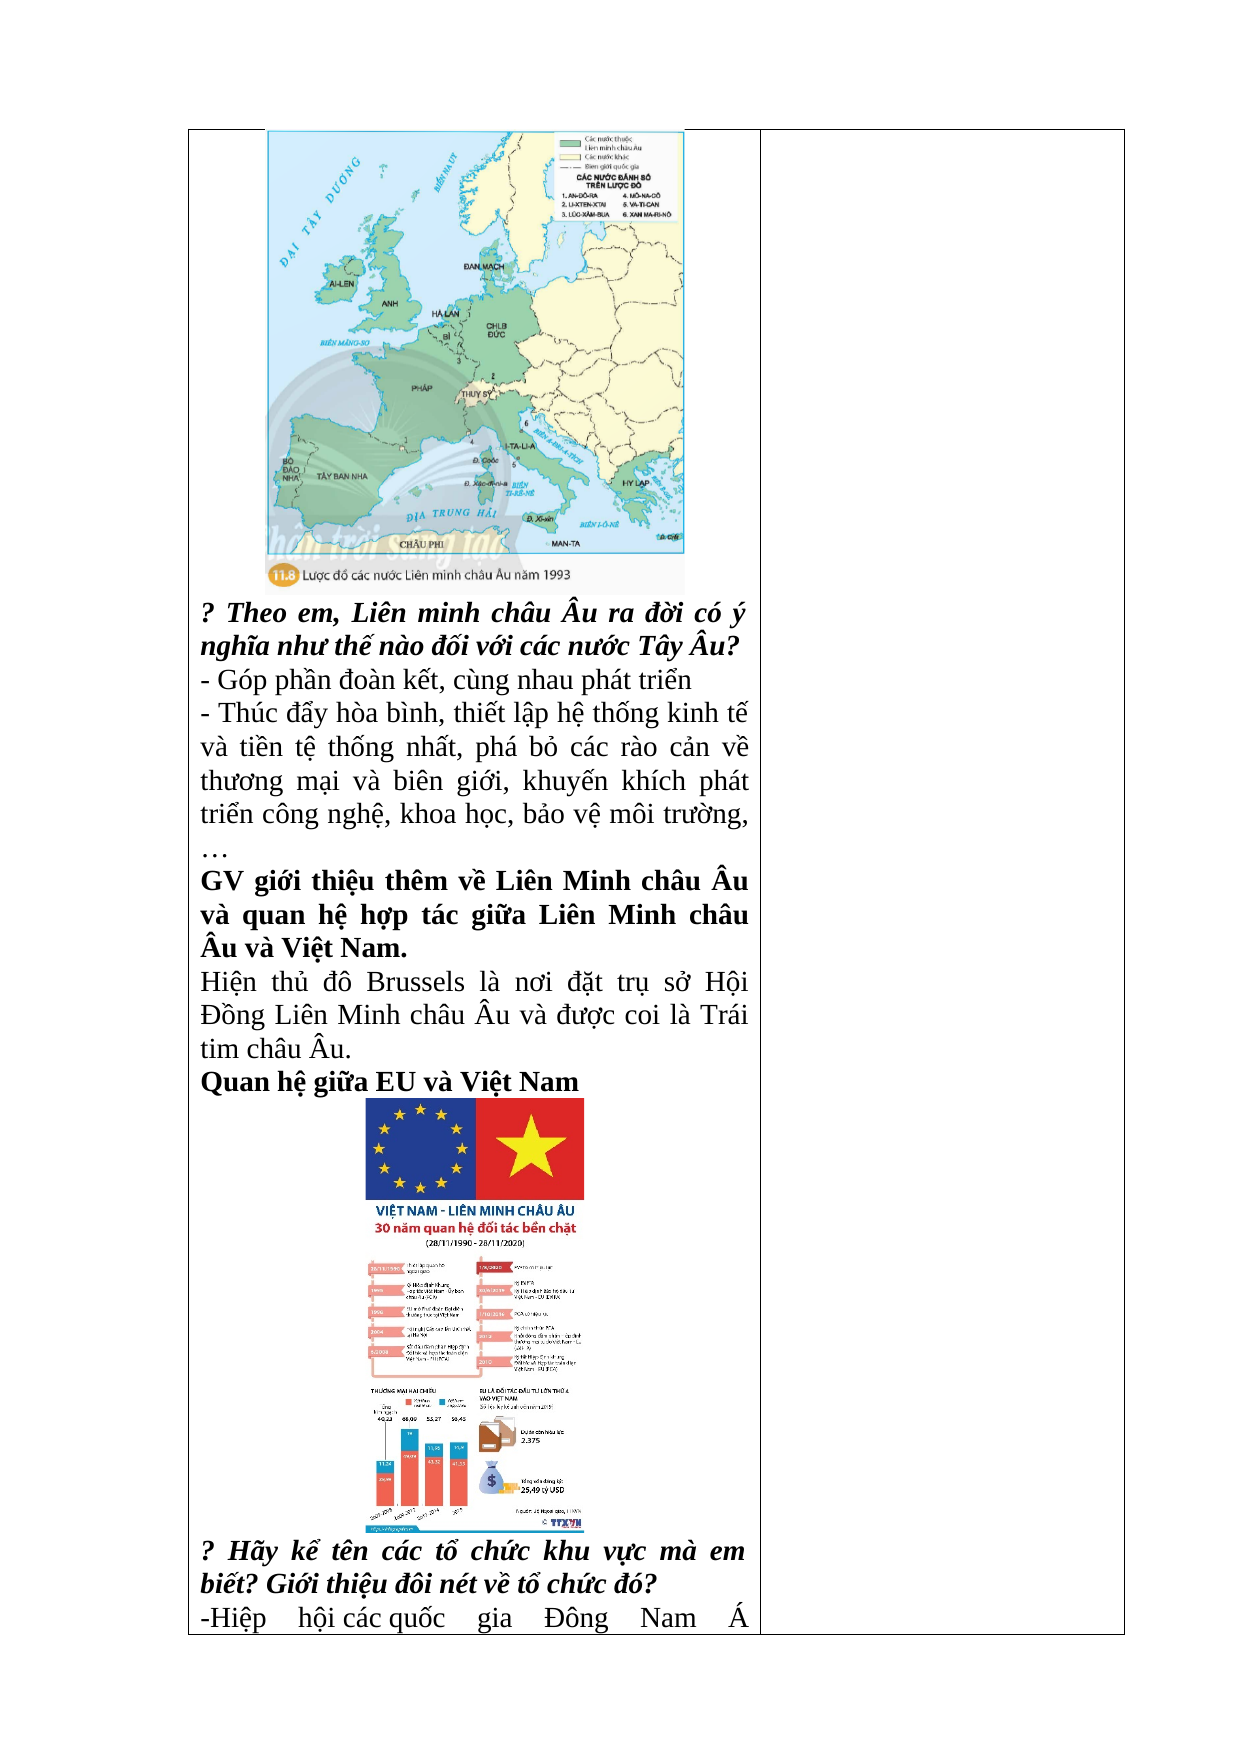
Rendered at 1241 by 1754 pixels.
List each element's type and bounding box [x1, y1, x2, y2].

table_cell [189, 130, 760, 1633]
picture [365, 1098, 585, 1533]
table_cell [761, 130, 1124, 1633]
picture [265, 129, 685, 595]
